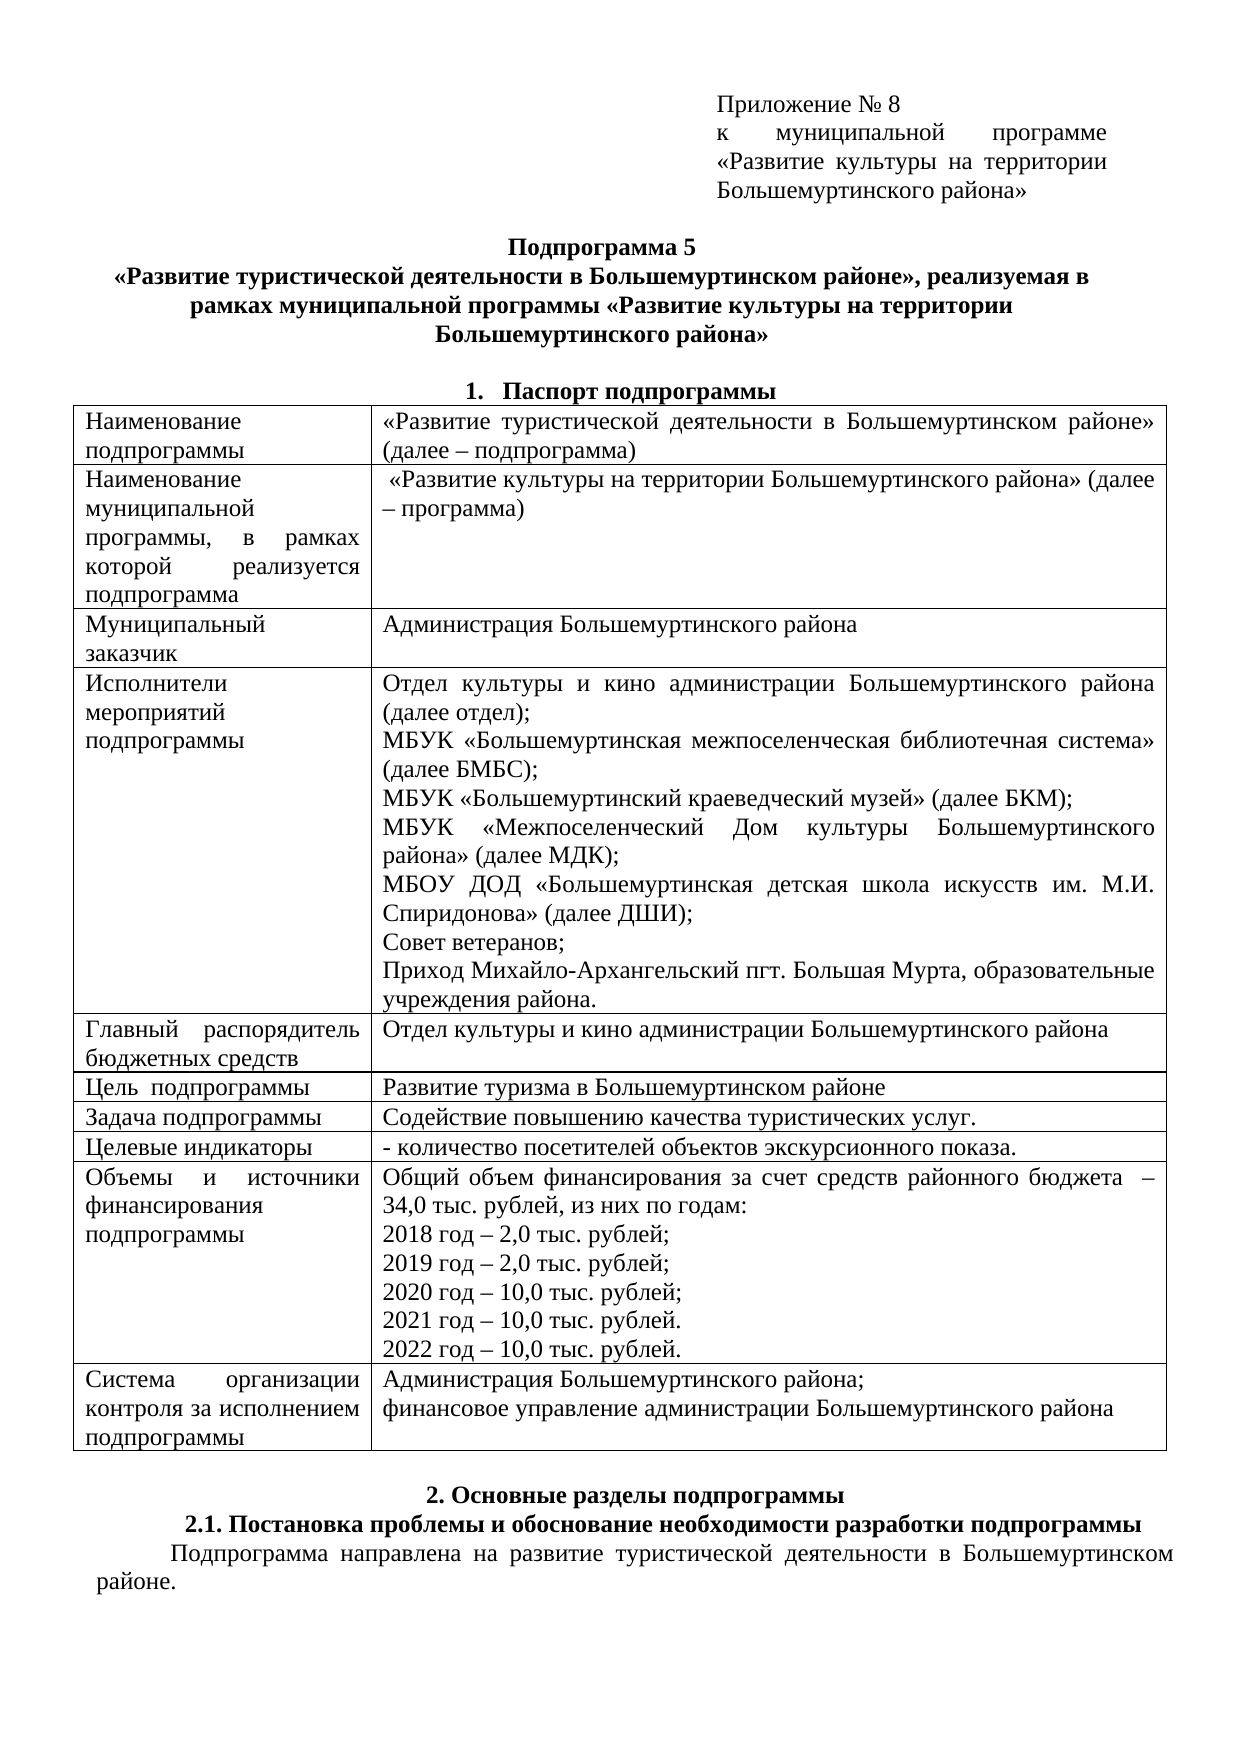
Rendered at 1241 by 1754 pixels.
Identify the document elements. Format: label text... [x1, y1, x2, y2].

text Подпрограмма направлена на развитие туристической деятельности в Большемуртинском районе. [96, 1538, 1174, 1595]
text Подпрограмма 5 [96, 232, 1107, 261]
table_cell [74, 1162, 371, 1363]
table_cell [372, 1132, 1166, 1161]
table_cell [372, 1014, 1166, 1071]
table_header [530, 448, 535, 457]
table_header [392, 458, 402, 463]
text к муниципальной программе «Развитие культуры на территории Большемуртинского района» [716, 117, 1107, 204]
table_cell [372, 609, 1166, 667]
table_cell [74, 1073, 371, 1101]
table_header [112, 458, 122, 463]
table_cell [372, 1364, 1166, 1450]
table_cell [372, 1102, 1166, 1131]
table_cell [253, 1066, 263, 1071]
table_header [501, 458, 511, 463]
text Приложение № 8 [716, 89, 1107, 117]
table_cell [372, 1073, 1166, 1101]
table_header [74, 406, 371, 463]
text 2.1. Постановка проблемы и обоснование необходимости разработки подпрограммы [96, 1509, 1174, 1538]
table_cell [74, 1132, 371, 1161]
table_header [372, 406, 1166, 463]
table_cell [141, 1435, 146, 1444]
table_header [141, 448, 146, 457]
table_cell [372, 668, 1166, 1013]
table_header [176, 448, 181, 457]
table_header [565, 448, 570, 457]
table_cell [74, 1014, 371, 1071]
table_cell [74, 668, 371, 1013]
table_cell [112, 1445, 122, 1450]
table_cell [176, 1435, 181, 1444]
text 2. Основные разделы подпрограммы [96, 1480, 1174, 1509]
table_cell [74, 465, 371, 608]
list Паспорт подпрограммы [134, 376, 1107, 405]
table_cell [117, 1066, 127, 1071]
text «Развитие туристической деятельности в Большемуртинском районе», реализуемая в рамках муниципальной программы «Развитие культуры на территории Большемуртинского района» [96, 261, 1107, 347]
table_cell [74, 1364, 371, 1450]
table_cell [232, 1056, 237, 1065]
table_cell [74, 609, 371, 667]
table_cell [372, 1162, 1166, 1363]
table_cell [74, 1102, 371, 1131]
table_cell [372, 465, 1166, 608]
